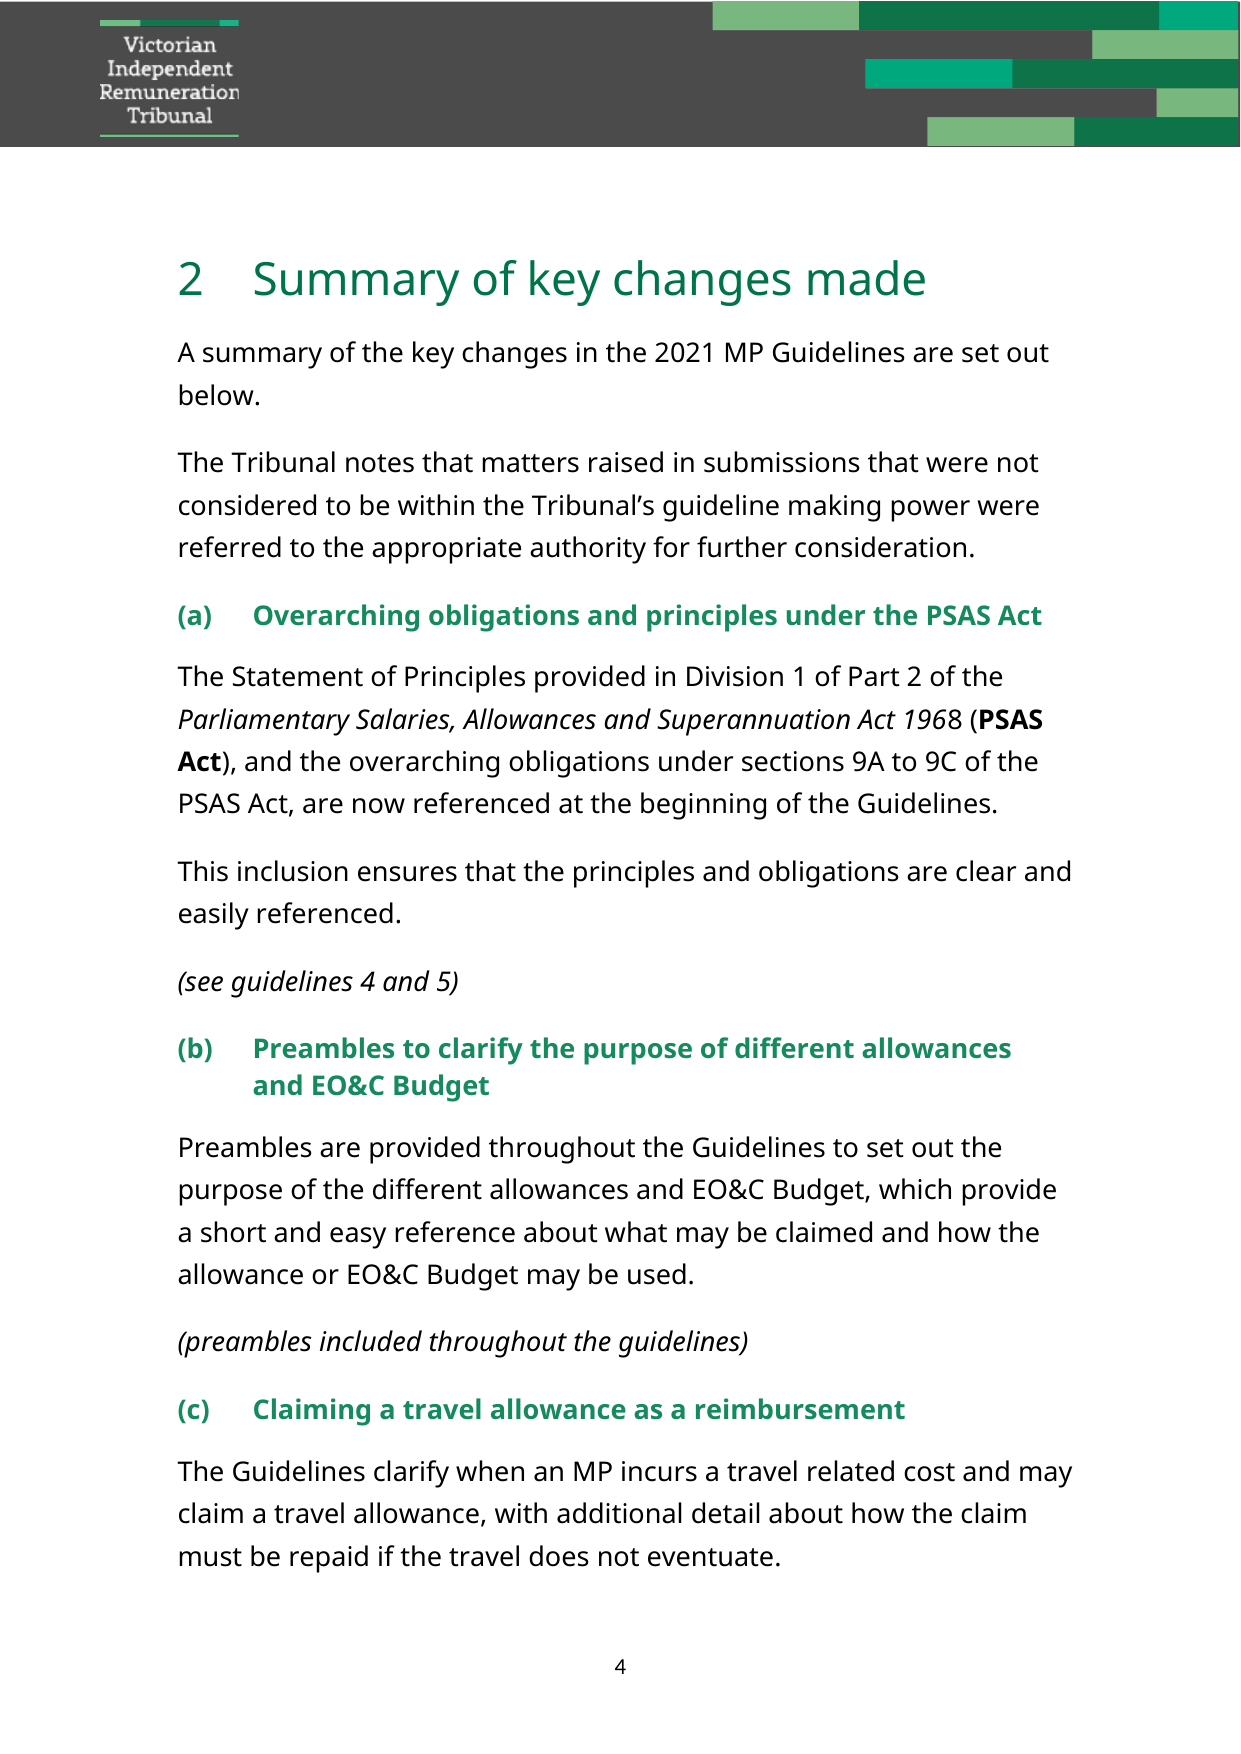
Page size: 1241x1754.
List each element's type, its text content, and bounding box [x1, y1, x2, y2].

text This inclusion ensures that the principles and obligations are clear and easily referenced. [177, 852, 1078, 932]
text Preambles are provided throughout the Guidelines to set out the purpose of the different allowances and EO&C Budget, which provide a short and easy reference about what may be claimed and how the allowance or EO&C Budget may be used. [177, 1128, 1078, 1292]
text (preambles included throughout the guidelines) [177, 1323, 1078, 1360]
text The Tribunal notes that matters raised in submissions that were not considered to be within the Tribunal’s guideline making power were referred to the appropriate authority for further consideration. [177, 444, 1078, 565]
text (see guidelines 4 and 5) [177, 962, 1078, 999]
subtitle Overarching obligations and principles under the PSAS Act [177, 596, 1063, 633]
picture [712, 1, 1239, 146]
subtitle Claiming a travel allowance as a reimbursement [177, 1390, 1063, 1427]
subtitle Summary of key changes made [177, 247, 1063, 309]
text The Statement of Principles provided in Division 1 of Part 2 of the Parliamentary Salaries, Allowances and Superannuation Act 1968 (PSAS Act), and the overarching obligations under sections 9A to 9C of the PSAS Act, are now referenced at the beginning of the Guidelines. [177, 658, 1078, 822]
text A summary of the key changes in the 2021 MP Guidelines are set out below. [177, 334, 1078, 413]
subtitle Preambles to clarify the purpose of different allowances and EO&C Budget [177, 1029, 1063, 1103]
text The Guidelines clarify when an MP incurs a travel related cost and may claim a travel allowance, with additional detail about how the claim must be repaid if the travel does not eventuate. [177, 1452, 1078, 1574]
